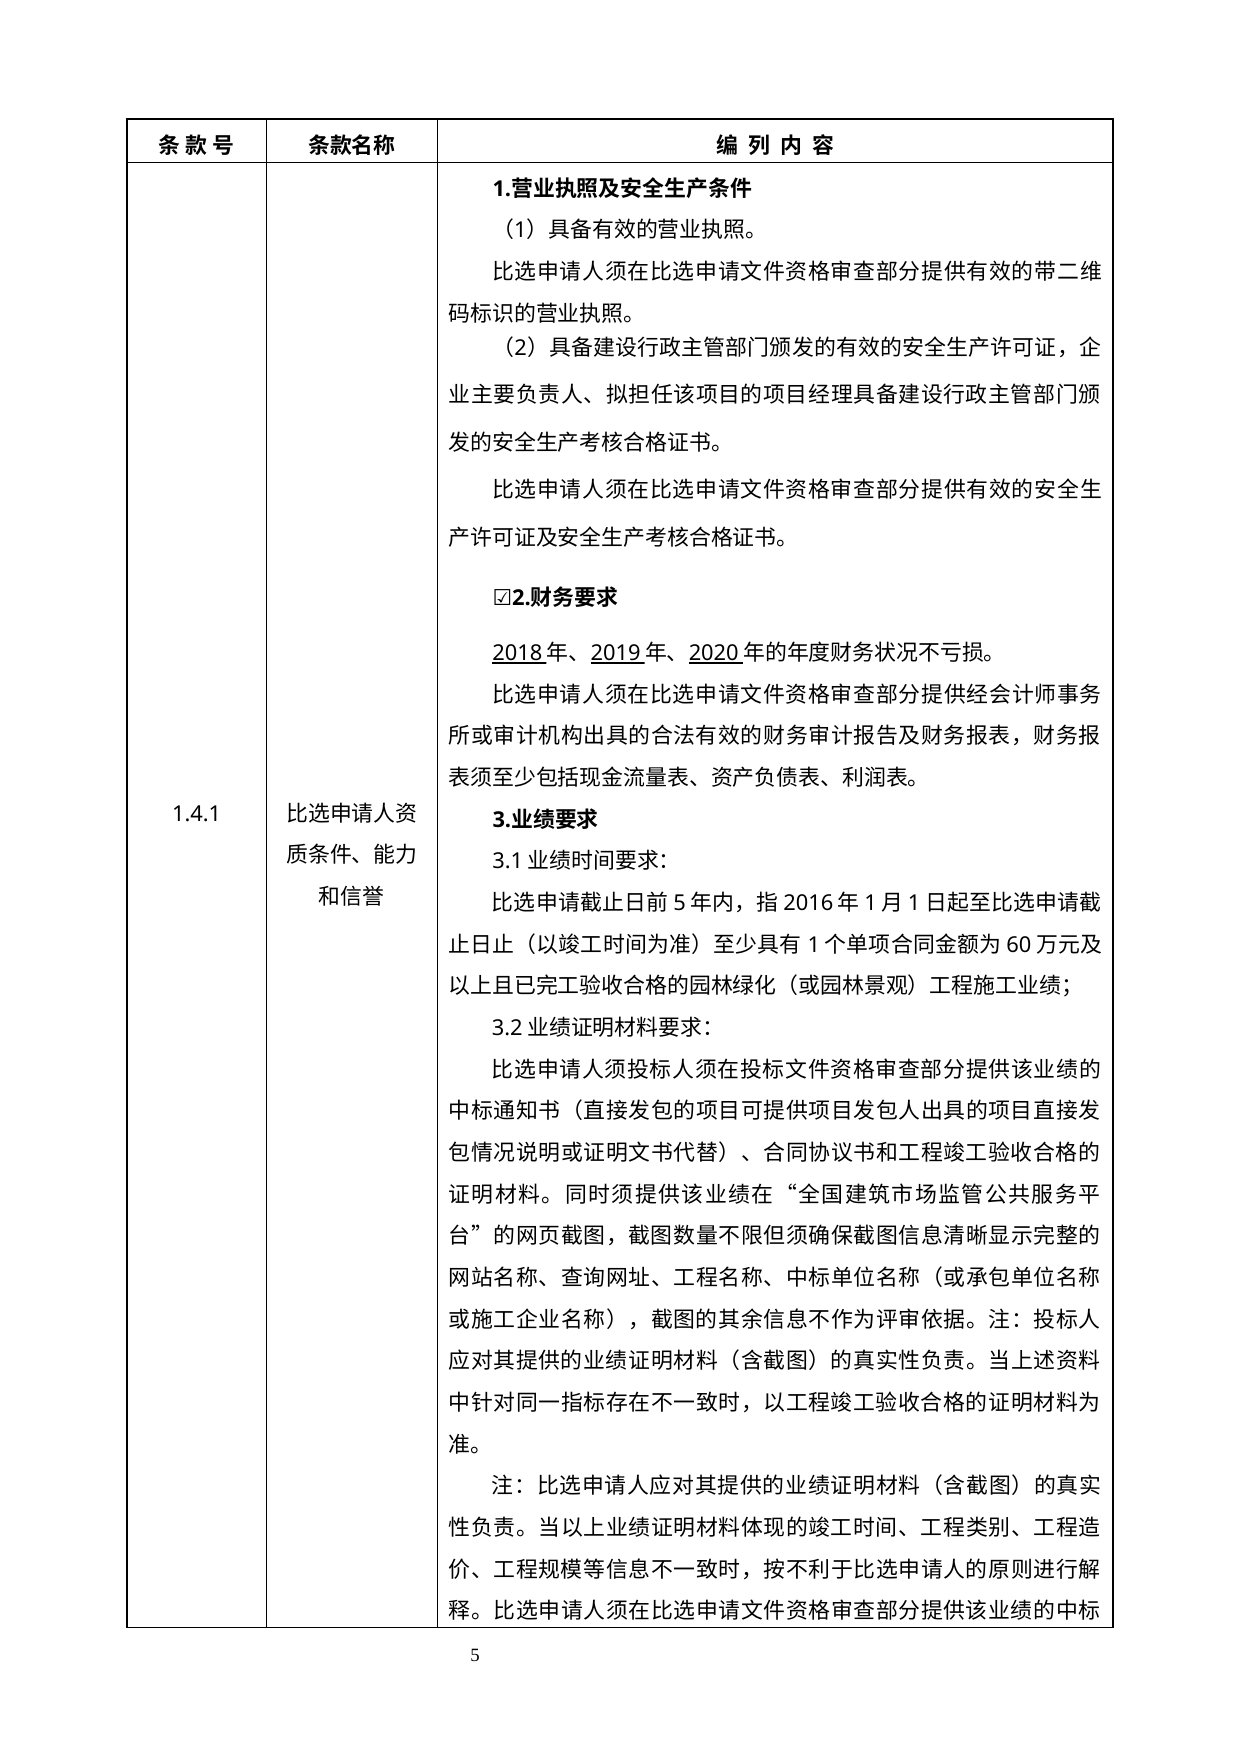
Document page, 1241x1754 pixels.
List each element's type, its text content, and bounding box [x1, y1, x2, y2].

table_cell 1.4.1 1.4.1 1.4.1 1.4.1 [128, 163, 266, 1627]
table_header 条款名称 [267, 120, 437, 162]
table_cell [438, 163, 1112, 1627]
table_header 编 列 内 容 [438, 120, 1112, 162]
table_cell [267, 163, 437, 1627]
table_header 条 款 号 [128, 120, 266, 162]
